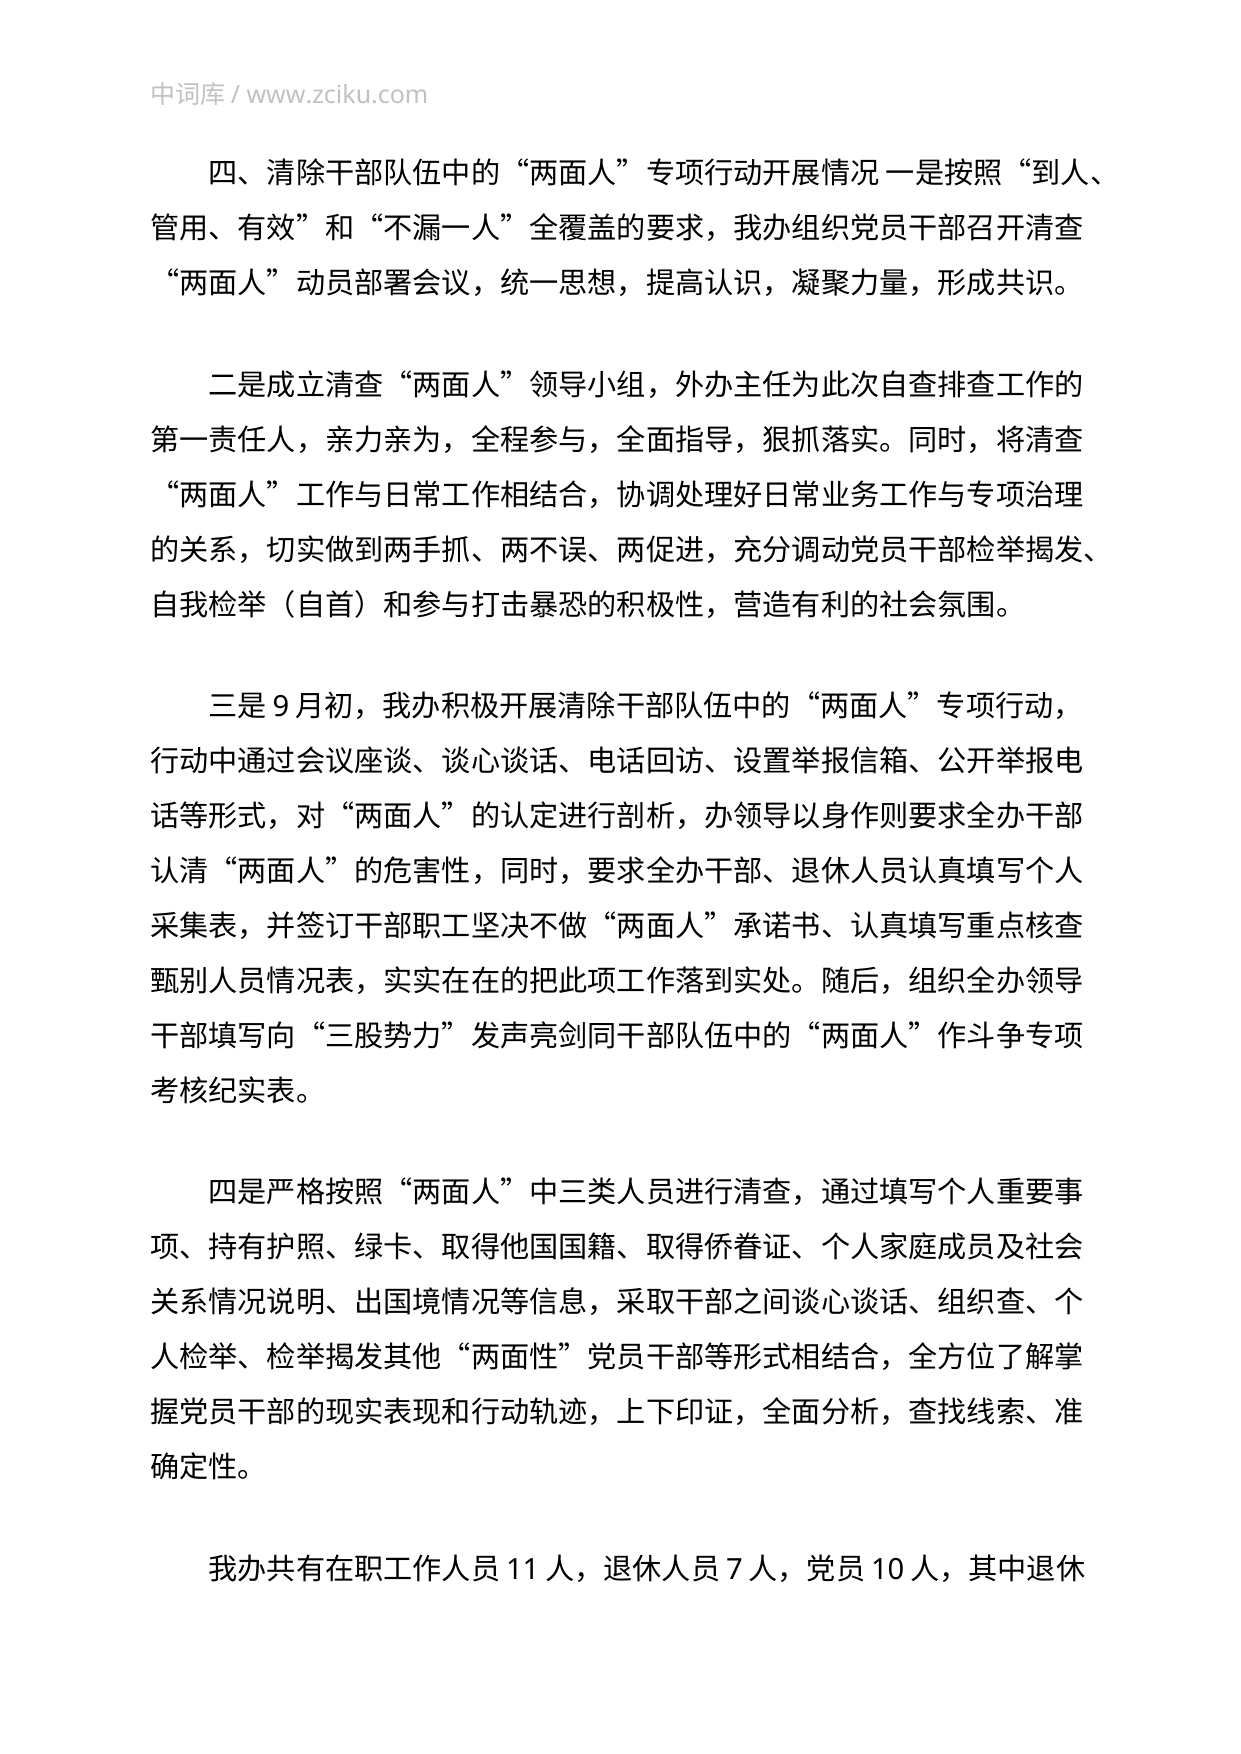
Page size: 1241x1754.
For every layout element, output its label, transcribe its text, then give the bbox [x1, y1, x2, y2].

text 三是9月初，我办积极开展清除干部队伍中的“两面人”专项行动，行动中通过会议座谈、谈心谈话、电话回访、设置举报信箱、公开举报电话等形式，对“两面人”的认定进行剖析，办领导以身作则要求全办干部认清“两面人”的危害性，同时，要求全办干部、退休人员认真填写个人采集表，并签订干部职工坚决不做“两面人”承诺书、认真填写重点核查甄别人员情况表，实实在在的把此项工作落到实处。随后，组织全办领导干部填写向“三股势力”发声亮剑同干部队伍中的“两面人”作斗争专项考核纪实表。 [150, 683, 1090, 1109]
text 二是成立清查“两面人”领导小组，外办主任为此次自查排查工作的第一责任人，亲力亲为，全程参与，全面指导，狠抓落实。同时，将清查“两面人”工作与日常工作相结合，协调处理好日常业务工作与专项治理的关系，切实做到两手抓、两不误、两促进，充分调动党员干部检举揭发、自我检举（自首）和参与打击暴恐的积极性，营造有利的社会氛围。 [150, 362, 1090, 623]
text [150, 1545, 1090, 1588]
text 四是严格按照“两面人”中三类人员进行清查，通过填写个人重要事项、持有护照、绿卡、取得他国国籍、取得侨眷证、个人家庭成员及社会关系情况说明、出国境情况等信息，采取干部之间谈心谈话、组织查、个人检举、检举揭发其他“两面性”党员干部等形式相结合，全方位了解掌握党员干部的现实表现和行动轨迹，上下印证，全面分析，查找线索、准确定性。 [150, 1169, 1090, 1486]
text 四、清除干部队伍中的“两面人”专项行动开展情况 一是按照“到人、管用、有效”和“不漏一人”全覆盖的要求，我办组织党员干部召开清查“两面人”动员部署会议，统一思想，提高认识，凝聚力量，形成共识。 [150, 150, 1090, 302]
